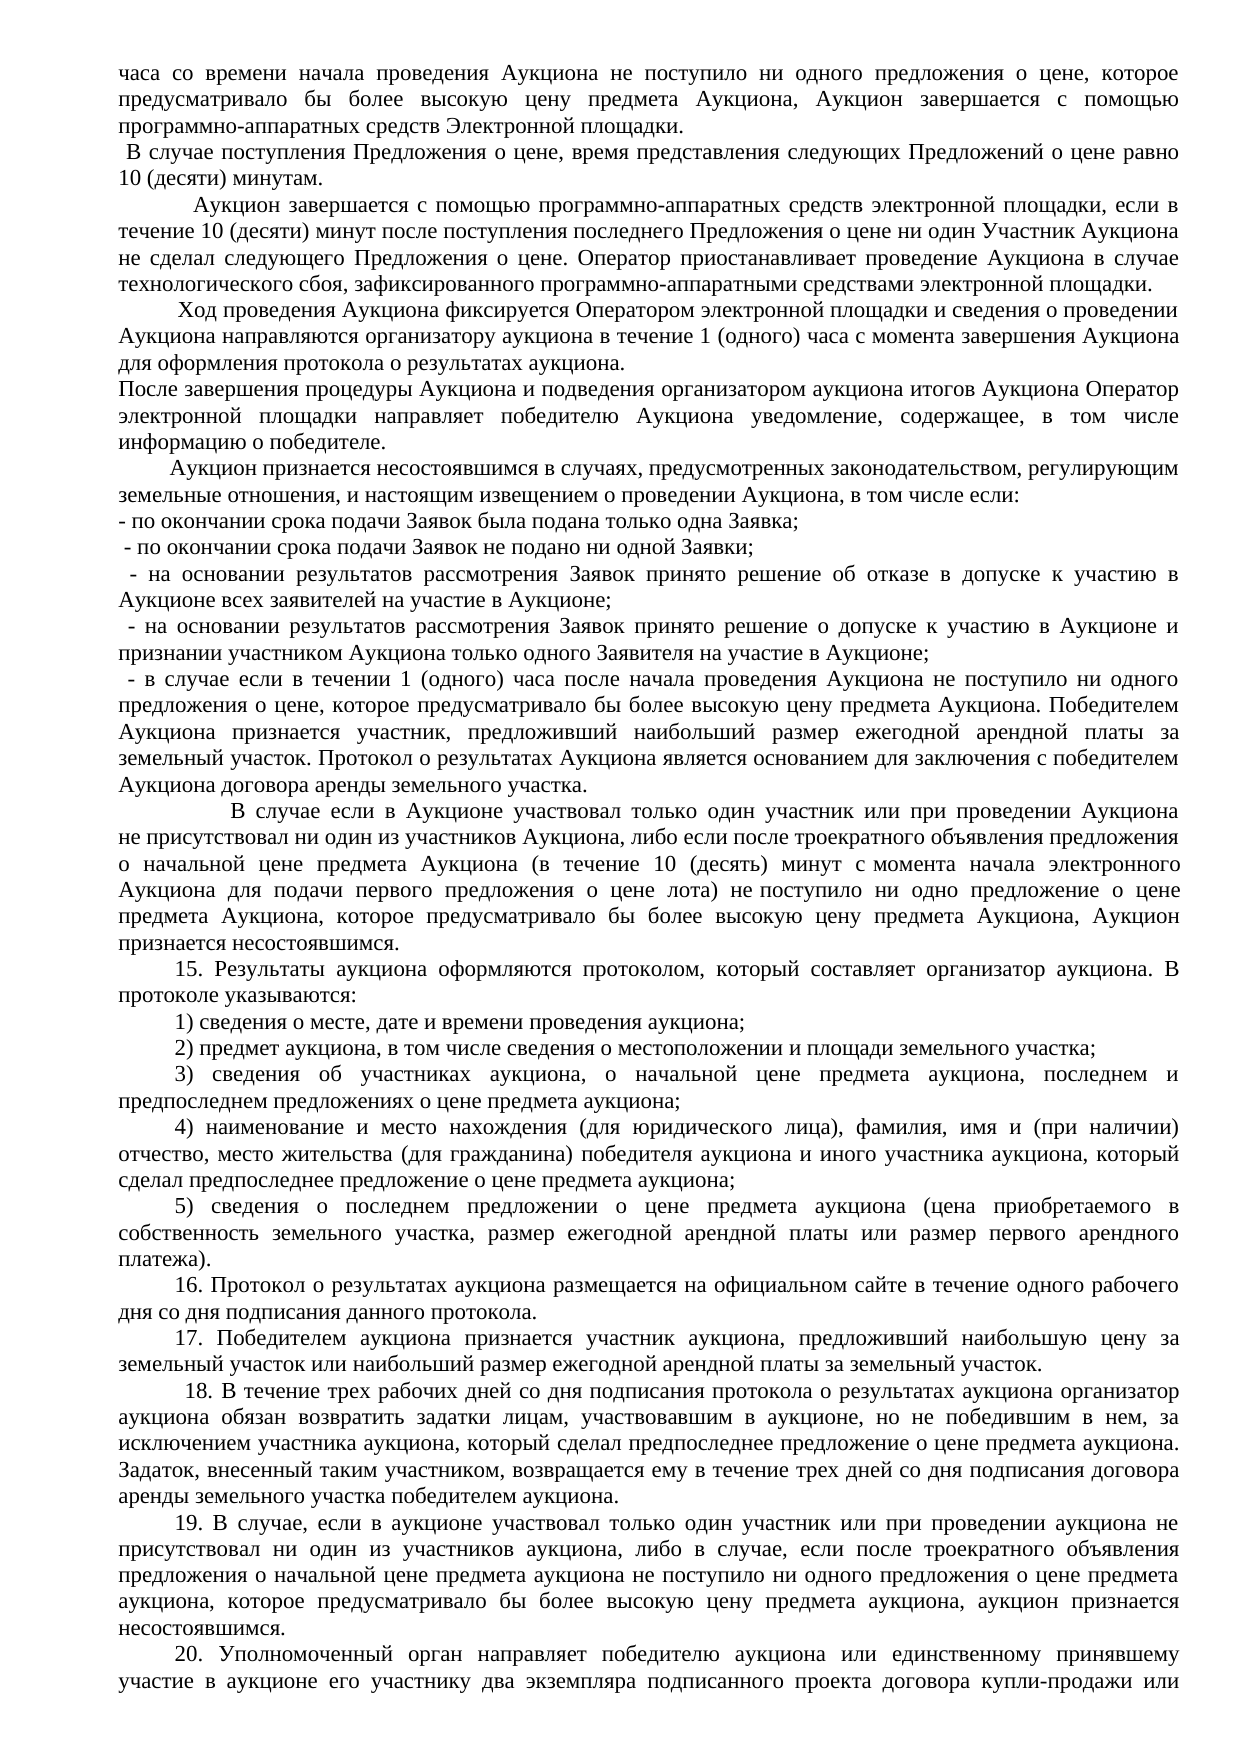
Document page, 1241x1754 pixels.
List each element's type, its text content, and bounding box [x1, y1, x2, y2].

text - по окончании срока подачи Заявок не подано ни одной Заявки; [118, 533, 1181, 560]
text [118, 59, 1181, 138]
text Аукцион признается несостоявшимся в случаях, предусмотренных законодательством, регулирующим земельные отношения, и настоящим извещением о проведении Аукциона, в том числе если: [118, 454, 1181, 507]
text - по окончании срока подачи Заявок была подана только одна Заявка; [118, 507, 1181, 533]
text 17. Победителем аукциона признается участник аукциона, предложивший наибольшую цену за земельный участок или наибольший размер ежегодной арендной платы за земельный участок. [118, 1324, 1181, 1377]
text 15. Результаты аукциона оформляются протоколом, который составляет организатор аукциона. В протоколе указываются: [118, 955, 1181, 1008]
text - в случае если в течении 1 (одного) часа после начала проведения Аукциона не поступило ни одного предложения о цене, которое предусматривало бы более высокую цену предмета Аукциона. Победителем Аукциона признается участник, предложивший наибольший размер ежегодной арендной платы за земельный участок. Протокол о результатах Аукциона является основанием для заключения с победителем Аукциона договора аренды земельного участка. [118, 665, 1181, 797]
text 4) наименование и место нахождения (для юридического лица), фамилия, имя и (при наличии) отчество, место жительства (для гражданина) победителя аукциона и иного участника аукциона, который сделал предпоследнее предложение о цене предмета аукциона; [118, 1113, 1181, 1192]
text 3) сведения об участниках аукциона, о начальной цене предмета аукциона, последнем и предпоследнем предложениях о цене предмета аукциона; [118, 1061, 1181, 1113]
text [118, 1640, 1181, 1693]
text 5) сведения о последнем предложении о цене предмета аукциона (цена приобретаемого в собственность земельного участка, размер ежегодной арендной платы или размер первого арендного платежа). [118, 1192, 1181, 1271]
text В случае если в Аукционе участвовал только один участник или при проведении Аукциона не присутствовал ни один из участников Аукциона, либо если после троекратного объявления предложения о начальной цене предмета Аукциона (в течение 10 (десять) минут с момента начала электронного Аукциона для подачи первого предложения о цене лота) не поступило ни одно предложение о цене предмета Аукциона, которое предусматривало бы более высокую цену предмета Аукциона, Аукцион признается несостоявшимся. [118, 797, 1181, 955]
text Аукцион завершается с помощью программно-аппаратных средств электронной площадки, если в течение 10 (десяти) минут после поступления последнего Предложения о цене ни один Участник Аукциона не сделал следующего Предложения о цене. Оператор приостанавливает проведение Аукциона в случае технологического сбоя, зафиксированного программно-аппаратными средствами электронной площадки. [118, 191, 1181, 296]
text 16. Протокол о результатах аукциона размещается на официальном сайте в течение одного рабочего дня со дня подписания данного протокола. [118, 1271, 1181, 1324]
text В случае поступления Предложения о цене, время представления следующих Предложений о цене равно 10 (десяти) минутам. [118, 138, 1181, 191]
text Ход проведения Аукциона фиксируется Оператором электронной площадки и сведения о проведении Аукциона направляются организатору аукциона в течение 1 (одного) часа с момента завершения Аукциона для оформления протокола о результатах аукциона. [118, 296, 1181, 375]
text После завершения процедуры Аукциона и подведения организатором аукциона итогов Аукциона Оператор электронной площадки направляет победителю Аукциона уведомление, содержащее, в том числе информацию о победителе. [118, 375, 1181, 454]
text 19. В случае, если в аукционе участвовал только один участник или при проведении аукциона не присутствовал ни один из участников аукциона, либо в случае, если после троекратного объявления предложения о начальной цене предмета аукциона не поступило ни одного предложения о цене предмета аукциона, которое предусматривало бы более высокую цену предмета аукциона, аукцион признается несостоявшимся. [118, 1508, 1181, 1640]
text - на основании результатов рассмотрения Заявок принято решение об отказе в допуске к участию в Аукционе всех заявителей на участие в Аукционе; [118, 560, 1181, 612]
text 1) сведения о месте, дате и времени проведения аукциона; [118, 1008, 1181, 1034]
text - на основании результатов рассмотрения Заявок принято решение о допуске к участию в Аукционе и признании участником Аукциона только одного Заявителя на участие в Аукционе; [118, 612, 1181, 665]
text 2) предмет аукциона, в том числе сведения о местоположении и площади земельного участка; [118, 1034, 1181, 1061]
text 18. В течение трех рабочих дней со дня подписания протокола о результатах аукциона организатор аукциона обязан возвратить задатки лицам, участвовавшим в аукционе, но не победившим в нем, за исключением участника аукциона, который сделал предпоследнее предложение о цене предмета аукциона. Задаток, внесенный таким участником, возвращается ему в течение трех дней со дня подписания договора аренды земельного участка победителем аукциона. [118, 1377, 1181, 1508]
